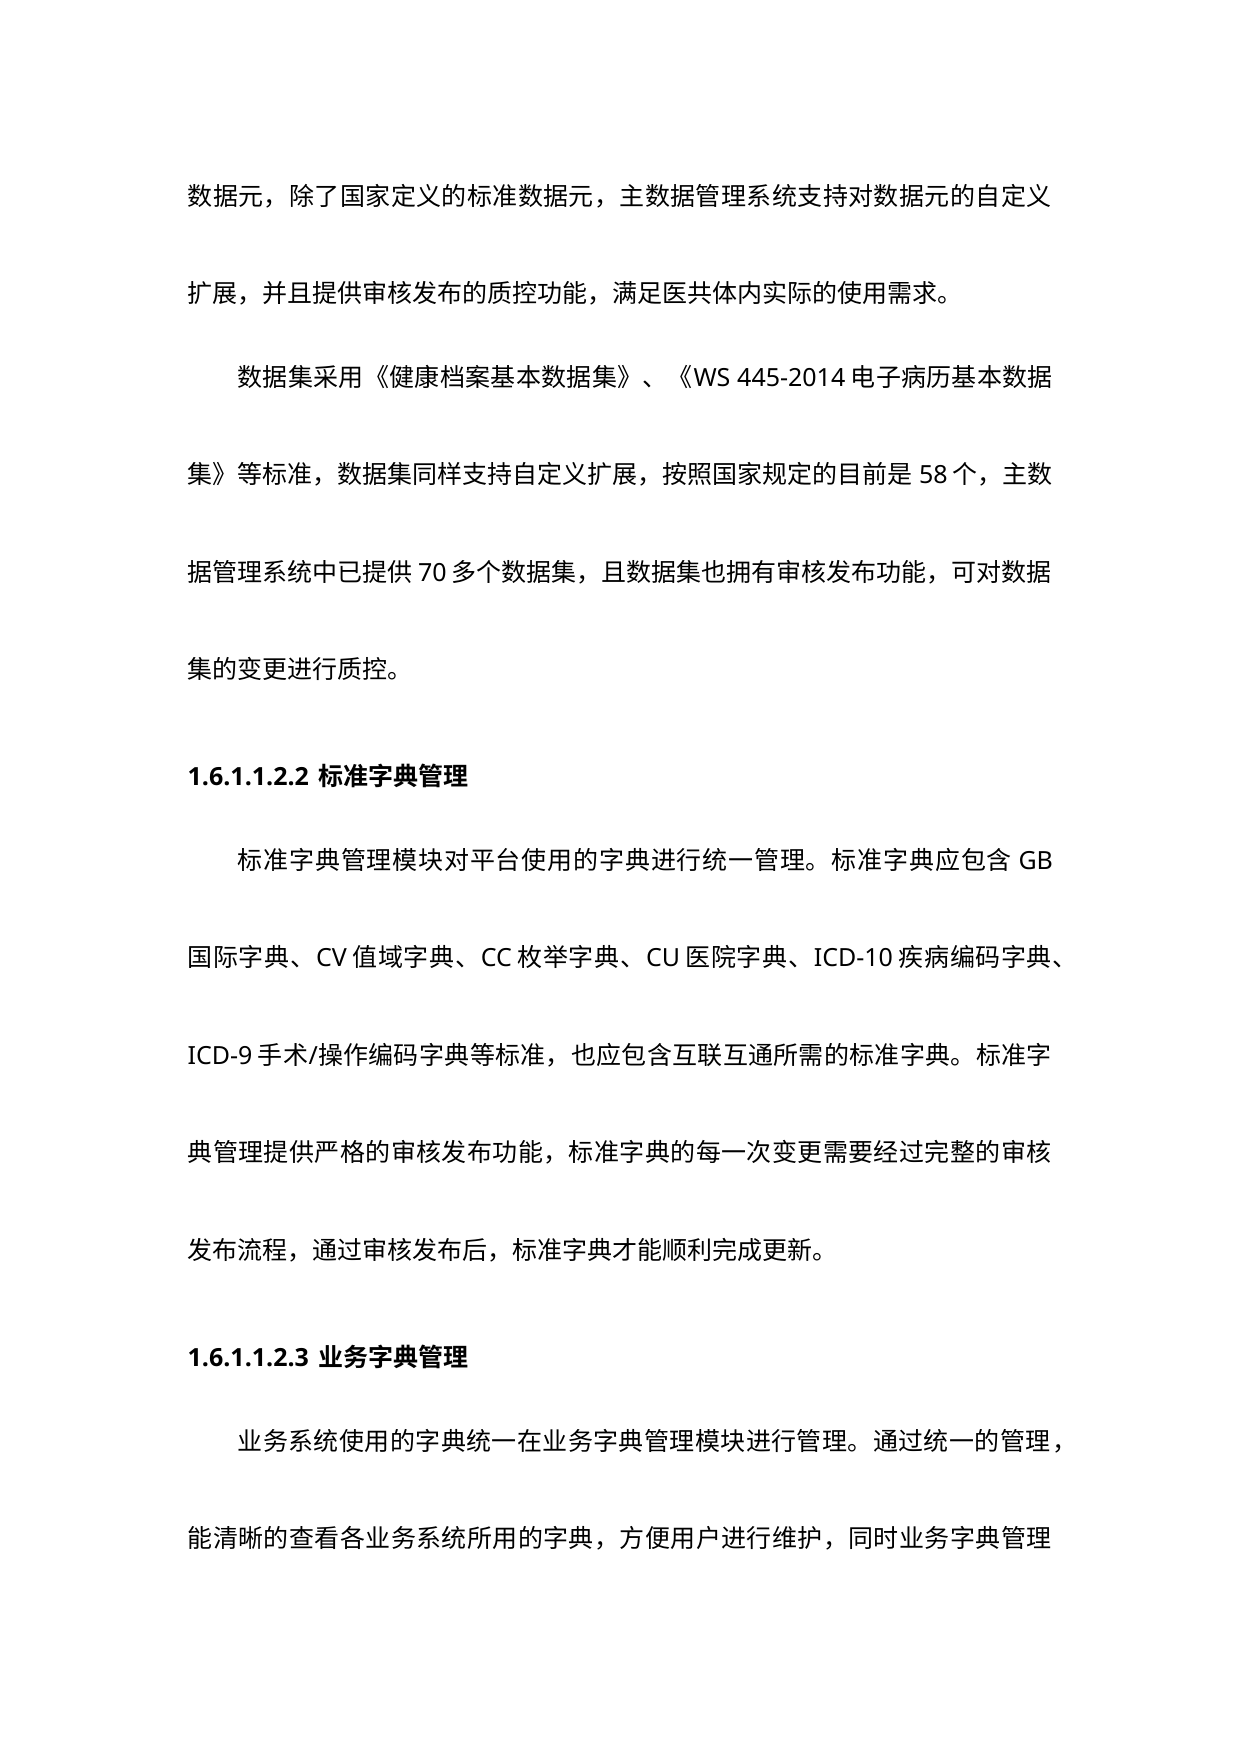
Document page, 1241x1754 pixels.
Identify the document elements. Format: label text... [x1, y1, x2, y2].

subtitle 业务字典管理 [187, 1324, 1053, 1389]
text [187, 1407, 1053, 1569]
text 数据集采用《健康档案基本数据集》、《WS 445-2014电子病历基本数据集》等标准，数据集同样支持自定义扩展，按照国家规定的目前是58个，主数据管理系统中已提供70多个数据集，且数据集也拥有审核发布功能，可对数据集的变更进行质控。 [187, 343, 1053, 700]
text 标准字典管理模块对平台使用的字典进行统一管理。标准字典应包含GB国际字典、CV值域字典、CC枚举字典、CU医院字典、ICD-10疾病编码字典、ICD-9手术/操作编码字典等标准，也应包含互联互通所需的标准字典。标准字典管理提供严格的审核发布功能，标准字典的每一次变更需要经过完整的审核发布流程，通过审核发布后，标准字典才能顺利完成更新。 [187, 826, 1053, 1281]
subtitle 标准字典管理 [187, 743, 1053, 808]
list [187, 162, 1053, 324]
